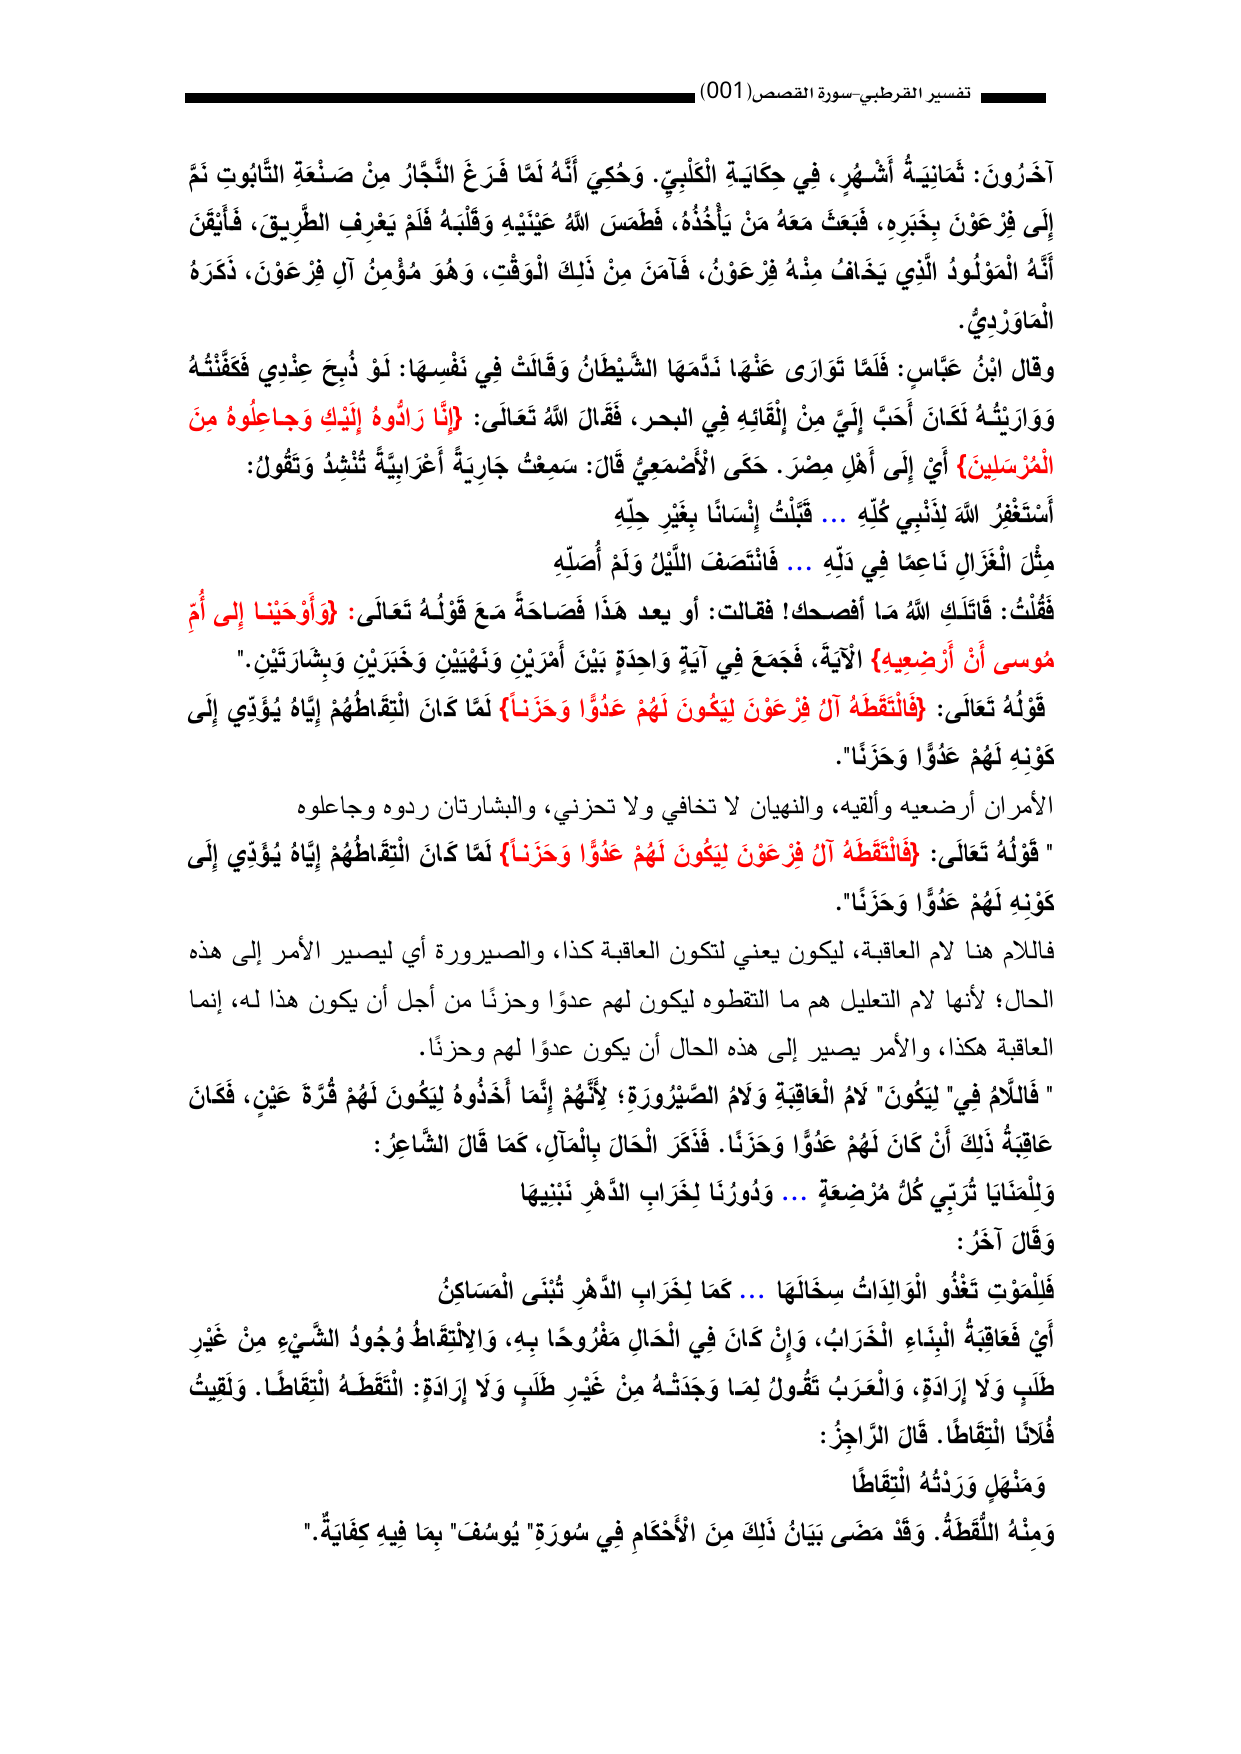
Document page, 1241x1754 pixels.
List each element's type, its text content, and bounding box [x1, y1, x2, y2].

text وَلِلْمَنَايَا تُرَبِّي كُلُّ مُرْضِعَةٍ ... وَدُورُنَا لِخَرَابِ الدَّهْرِ نَبْنِيهَا [187, 1168, 1053, 1217]
text أَسْتَغْفِرُ اللَّهَ لِذَنْبِي كُلِّهِ ... قَبَّلْتُ إِنْسَانًا بِغَيْرِ حِلِّهِ [187, 490, 1053, 538]
text " فَاللَّامُ فِي" لِيَكُونَ" لَامُ الْعَاقِبَةِ وَلَامُ الصَّيْرُورَةِ؛ لِأَنَّهُمْ إِنَّمَا أَخَذُوهُ لِيَكُونَ لَهُمْ قُرَّةَ عَيْنٍ، فَكَانَ عَاقِبَةُ ذَلِكَ أَنْ كَانَ لَهُمْ عَدُوًّا وَحَزَنًا. فَذَكَرَ الْحَالَ بِالْمَآلِ، كَمَا قَالَ الشَّاعِرُ: [187, 1071, 1053, 1168]
text وَقَالَ آخَرُ: [187, 1217, 1053, 1266]
text أَيْ فَعَاقِبَةُ الْبِنَاءِ الْخَرَابُ، وَإِنْ كَانَ فِي الْحَالِ مَفْرُوحًا بِهِ، وَالِالْتِقَاطُ وُجُودُ الشَّيْءِ مِنْ غَيْرِ طَلَبٍ وَلَا إِرَادَةٍ، وَالْعَرَبُ تَقُولُ لِمَا وَجَدَتْهُ مِنْ غَيْرِ طَلَبٍ وَلَا إِرَادَةٍ: الْتَقَطَهُ الْتِقَاطًا. وَلَقِيتُ فُلَانًا الْتِقَاطًا. قَالَ الرَّاجِزُ: [187, 1314, 1053, 1460]
text فَقُلْتُ: قَاتَلَكِ اللَّهُ مَا أفصحك! فقالت: أو يعد هَذَا فَصَاحَةً مَعَ قَوْلُهُ تَعَالَى: {وَأَوْحَيْنا إِلى أُمِّ مُوسى أَنْ أَرْضِعِيهِ} الْآيَةَ، فَجَمَعَ فِي آيَةٍ وَاحِدَةٍ بَيْنَ أَمْرَيْنِ وَنَهْيَيْنِ وَخَبَرَيْنِ وَبِشَارَتَيْنِ." [187, 587, 1053, 684]
text فاللام هنا لام العاقبة، ليكون يعني لتكون العاقبة كذا، والصيرورة أي ليصير الأمر إلى هذه الحال؛ لأنها لام التعليل هم ما التقطوه ليكون لهم عدوًا وحزنًا من أجل أن يكون هذا له، إنما العاقبة هكذا، والأمر يصير إلى هذه الحال أن يكون عدوًا لهم وحزنًا. [187, 926, 1053, 1071]
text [187, 150, 1053, 344]
text وقال ابْنُ عَبَّاسٍ: فَلَمَّا تَوَارَى عَنْهَا نَدَّمَهَا الشَّيْطَانُ وَقَالَتْ فِي نَفْسِهَا: لَوْ ذُبِحَ عِنْدِي فَكَفَّنْتُهُ وَوَارَيْتُهُ لَكَانَ أَحَبَّ إِلَيَّ مِنْ إِلْقَائِهِ فِي البحر، فَقَالَ اللَّهُ تَعَالَى: {إِنَّا رَادُّوهُ إِلَيْكِ وَجاعِلُوهُ مِنَ الْمُرْسَلِينَ} أَيْ إِلَى أَهْلِ مِصْرَ. حَكَى الْأَصْمَعِيُّ قَالَ: سَمِعْتُ جَارِيَةً أَعْرَابِيَّةً تُنْشِدُ وَتَقُولُ: [187, 344, 1053, 490]
text الأمران أرضعيه وألقيه، والنهيان لا تخافي ولا تحزني، والبشارتان ردوه وجاعلوه [187, 781, 1053, 829]
text وَمَنْهَلٍ وَرَدْتُهُ الْتِقَاطًا [187, 1460, 1053, 1508]
text فَلِلْمَوْتِ تَغْذُو الْوَالِدَاتُ سِخَالَهَا ... كَمَا لِخَرَابِ الدَّهْرِ تُبْنَى الْمَسَاكِنُ [187, 1266, 1053, 1314]
text " قَوْلُهُ تَعَالَى: {فَالْتَقَطَهُ آلُ فِرْعَوْنَ لِيَكُونَ لَهُمْ عَدُوًّا وَحَزَناً} لَمَّا كَانَ الْتِقَاطُهُمْ إِيَّاهُ يُؤَدِّي إِلَى كَوْنِهِ لَهُمْ عَدُوًّا وَحَزَنًا". [187, 829, 1053, 926]
text مِثْلَ الْغَزَالِ نَاعِمًا فِي دَلِّهِ ... فَانْتَصَفَ اللَّيْلُ وَلَمْ أُصَلِّهِ [187, 538, 1053, 587]
text قَوْلُهُ تَعَالَى: {فَالْتَقَطَهُ آلُ فِرْعَوْنَ لِيَكُونَ لَهُمْ عَدُوًّا وَحَزَناً} لَمَّا كَانَ الْتِقَاطُهُمْ إِيَّاهُ يُؤَدِّي إِلَى كَوْنِهِ لَهُمْ عَدُوًّا وَحَزَنًا". [187, 684, 1053, 781]
text وَمِنْهُ اللُّقَطَةُ. وَقَدْ مَضَى بَيَانُ ذَلِكَ مِنَ الْأَحْكَامِ فِي سُورَةِ" يُوسُفَ" بِمَا فِيهِ كِفَايَةٌ." [187, 1508, 1053, 1557]
